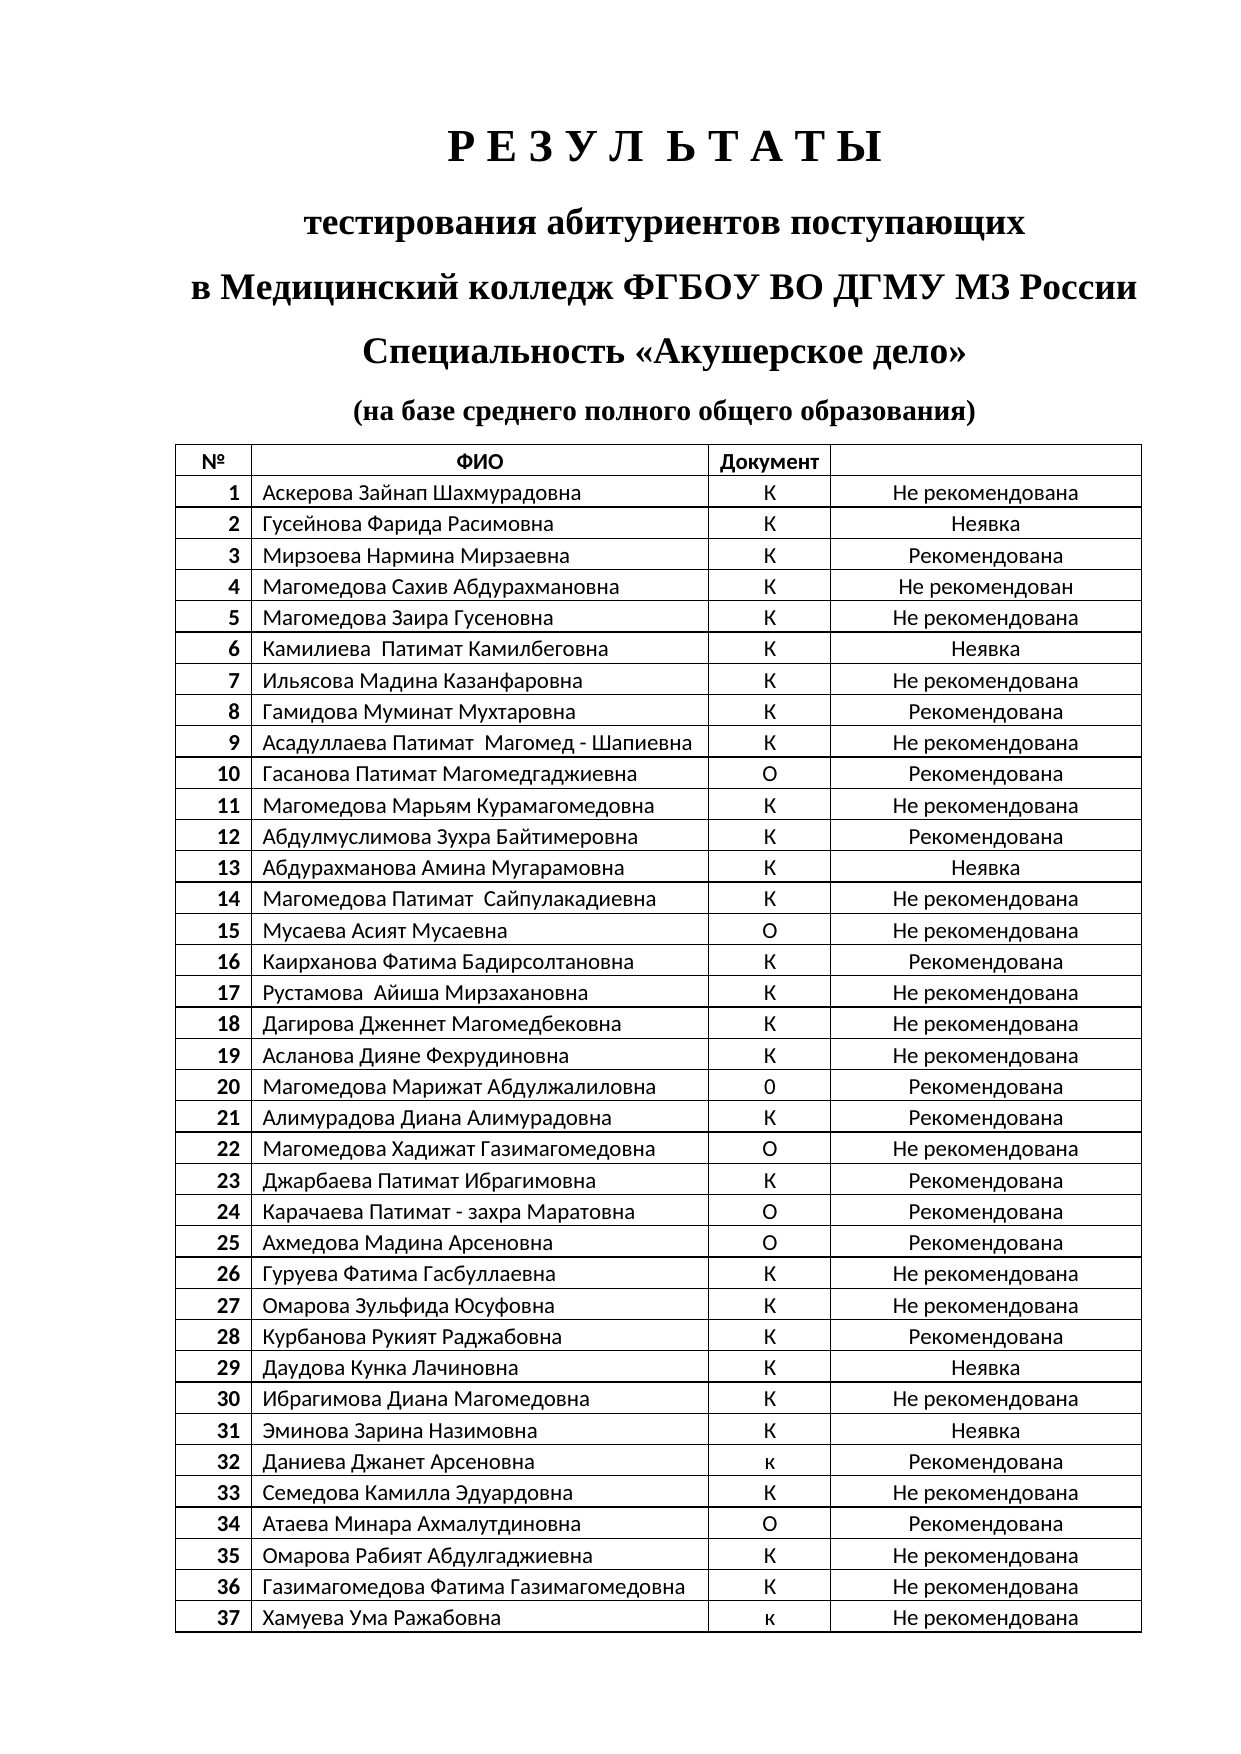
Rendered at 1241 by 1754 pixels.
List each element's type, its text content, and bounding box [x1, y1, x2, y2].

table_cell Неявка [831, 633, 1141, 663]
table_cell 21 [176, 1101, 251, 1131]
table_cell 9 [176, 726, 251, 756]
table_cell 36 [176, 1570, 251, 1600]
table_cell Неявка [831, 1414, 1141, 1444]
text (на базе среднего полного общего образования) [177, 393, 1152, 427]
table_cell К [709, 1101, 830, 1131]
table_cell Не рекомендована [831, 601, 1141, 631]
table_cell 34 [176, 1508, 251, 1538]
table_cell О [709, 914, 830, 944]
table_cell 1 [176, 476, 251, 506]
table_cell Рекомендована [831, 1164, 1141, 1194]
table_cell Омарова Зульфида Юсуфовна [252, 1289, 708, 1319]
table_cell Рекомендована [831, 1070, 1141, 1100]
table_cell К [709, 664, 830, 694]
table_cell Магомедова Заира Гусеновна [252, 601, 708, 631]
table_cell Курбанова Рукият Раджабовна [252, 1320, 708, 1350]
table_cell Не рекомендована [831, 726, 1141, 756]
table_cell 7 [176, 664, 251, 694]
table_cell К [709, 601, 830, 631]
table_cell Не рекомендована [831, 1476, 1141, 1506]
table_cell Не рекомендована [831, 1008, 1141, 1038]
table_cell Гуруева Фатима Гасбуллаевна [252, 1258, 708, 1288]
table_cell Не рекомендована [831, 976, 1141, 1006]
table_cell Не рекомендована [831, 664, 1141, 694]
table_cell О [709, 1195, 830, 1225]
table_cell Омарова Рабият Абдулгаджиевна [252, 1539, 708, 1569]
table_cell Ибрагимова Диана Магомедовна [252, 1383, 708, 1413]
text в Медицинский колледж ФГБОУ ВО ДГМУ МЗ России [177, 264, 1152, 307]
table_cell 8 [176, 695, 251, 725]
table_cell Эминова Зарина Назимовна [252, 1414, 708, 1444]
table_cell Рустамова Айиша Мирзахановна [252, 976, 708, 1006]
table_cell 17 [176, 976, 251, 1006]
table_cell Даниева Джанет Арсеновна [252, 1445, 708, 1475]
table_cell Не рекомендована [831, 1039, 1141, 1069]
table_cell Не рекомендована [831, 1133, 1141, 1163]
table_cell О [709, 1226, 830, 1256]
table_cell 4 [176, 570, 251, 600]
table_cell Газимагомедова Фатима Газимагомедовна [252, 1570, 708, 1600]
table_cell О [709, 1508, 830, 1538]
table_cell К [709, 851, 830, 881]
table_cell К [709, 1039, 830, 1069]
table_cell 33 [176, 1476, 251, 1506]
table_cell 6 [176, 633, 251, 663]
table_cell Магомедова Марижат Абдулжалиловна [252, 1070, 708, 1100]
table_cell 31 [176, 1414, 251, 1444]
table_cell К [709, 1289, 830, 1319]
table_cell К [709, 1164, 830, 1194]
table_cell Магомедова Сахив Абдурахмановна [252, 570, 708, 600]
table_cell Рекомендована [831, 945, 1141, 975]
table_cell Джарбаева Патимат Ибрагимовна [252, 1164, 708, 1194]
table_cell Каирханова Фатима Бадирсолтановна [252, 945, 708, 975]
table_cell Рекомендована [831, 1101, 1141, 1131]
table_cell 26 [176, 1258, 251, 1288]
table_cell Карачаева Патимат - захра Маратовна [252, 1195, 708, 1225]
table_cell Атаева Минара Ахмалутдиновна [252, 1508, 708, 1538]
text Р Е З У Л Ь Т А Т Ы [177, 118, 1152, 171]
table_cell О [709, 758, 830, 788]
table_cell Рекомендована [831, 1195, 1141, 1225]
table_cell К [709, 539, 830, 569]
table_cell 14 [176, 883, 251, 913]
table_cell К [709, 1539, 830, 1569]
table_cell К [709, 1383, 830, 1413]
text тестирования абитуриентов поступающих [177, 199, 1152, 243]
table_cell К [709, 945, 830, 975]
table_cell 32 [176, 1445, 251, 1475]
table_cell К [709, 1320, 830, 1350]
table_cell 13 [176, 851, 251, 881]
table_header ФИО [252, 445, 708, 475]
table_cell Асадуллаева Патимат Магомед - Шапиевна [252, 726, 708, 756]
table_cell К [709, 1351, 830, 1381]
table_cell Магомедова Марьям Курамагомедовна [252, 789, 708, 819]
table_cell Камилиева Патимат Камилбеговна [252, 633, 708, 663]
table_cell Не рекомендована [831, 1289, 1141, 1319]
table_cell Гасанова Патимат Магомедгаджиевна [252, 758, 708, 788]
table_cell Дагирова Дженнет Магомедбековна [252, 1008, 708, 1038]
table_cell Гамидова Муминат Мухтаровна [252, 695, 708, 725]
table_cell Не рекомендована [831, 476, 1141, 506]
table_cell К [709, 726, 830, 756]
table_cell к [709, 1601, 830, 1631]
table_cell К [709, 1414, 830, 1444]
table_cell 11 [176, 789, 251, 819]
table_cell Абдулмуслимова Зухра Байтимеровна [252, 820, 708, 850]
table_header Документ [709, 445, 830, 475]
text Специальность «Акушерское дело» [177, 329, 1152, 372]
table_cell 25 [176, 1226, 251, 1256]
table_cell К [709, 633, 830, 663]
table_cell Не рекомендована [831, 1601, 1141, 1631]
table_header [831, 445, 1141, 475]
table_cell Мирзоева Нармина Мирзаевна [252, 539, 708, 569]
table_cell Не рекомендован [831, 570, 1141, 600]
table_cell Мусаева Асият Мусаевна [252, 914, 708, 944]
table_cell К [709, 570, 830, 600]
table_cell К [709, 976, 830, 1006]
table_cell Магомедова Патимат Сайпулакадиевна [252, 883, 708, 913]
table_cell 23 [176, 1164, 251, 1194]
table_cell 5 [176, 601, 251, 631]
table_cell Не рекомендована [831, 1383, 1141, 1413]
table_cell Не рекомендована [831, 1539, 1141, 1569]
table_cell К [709, 695, 830, 725]
table_cell Не рекомендована [831, 883, 1141, 913]
table_cell 2 [176, 508, 251, 538]
table_cell 30 [176, 1383, 251, 1413]
table_cell 22 [176, 1133, 251, 1163]
table_cell К [709, 1258, 830, 1288]
table_cell Алимурадова Диана Алимурадовна [252, 1101, 708, 1131]
table_cell 12 [176, 820, 251, 850]
table_cell 10 [176, 758, 251, 788]
table_cell Рекомендована [831, 1445, 1141, 1475]
table_cell Даудова Кунка Лачиновна [252, 1351, 708, 1381]
table_cell 24 [176, 1195, 251, 1225]
table_cell 37 [176, 1601, 251, 1631]
table_header № [176, 445, 251, 475]
table_cell 19 [176, 1039, 251, 1069]
table_cell 0 [709, 1070, 830, 1100]
table_cell К [709, 883, 830, 913]
table_cell 35 [176, 1539, 251, 1569]
table_cell Ахмедова Мадина Арсеновна [252, 1226, 708, 1256]
table_cell Не рекомендована [831, 1570, 1141, 1600]
table_cell К [709, 1008, 830, 1038]
table_cell К [709, 789, 830, 819]
table_cell 18 [176, 1008, 251, 1038]
table_cell Рекомендована [831, 539, 1141, 569]
table_cell Не рекомендована [831, 1258, 1141, 1288]
table_cell 15 [176, 914, 251, 944]
table_cell 3 [176, 539, 251, 569]
table_cell Асланова Дияне Фехрудиновна [252, 1039, 708, 1069]
table_cell Магомедова Хадижат Газимагомедовна [252, 1133, 708, 1163]
table_cell К [709, 1476, 830, 1506]
table_cell 29 [176, 1351, 251, 1381]
table_cell Абдурахманова Амина Мугарамовна [252, 851, 708, 881]
table_cell К [709, 820, 830, 850]
table_cell К [709, 476, 830, 506]
table_cell Рекомендована [831, 1226, 1141, 1256]
table_cell Неявка [831, 508, 1141, 538]
table_cell 28 [176, 1320, 251, 1350]
table_cell К [709, 1570, 830, 1600]
table_cell Рекомендована [831, 695, 1141, 725]
table_cell Аскерова Зайнап Шахмурадовна [252, 476, 708, 506]
table_cell О [709, 1133, 830, 1163]
table_cell Хамуева Ума Ражабовна [252, 1601, 708, 1631]
table_cell Неявка [831, 851, 1141, 881]
table_cell Рекомендована [831, 758, 1141, 788]
table_cell Рекомендована [831, 820, 1141, 850]
table_cell 20 [176, 1070, 251, 1100]
table_cell Рекомендована [831, 1508, 1141, 1538]
table_cell Семедова Камилла Эдуардовна [252, 1476, 708, 1506]
table_cell Рекомендована [831, 1320, 1141, 1350]
table_cell к [709, 1445, 830, 1475]
table_cell Неявка [831, 1351, 1141, 1381]
table_cell Ильясова Мадина Казанфаровна [252, 664, 708, 694]
table_cell Гусейнова Фарида Расимовна [252, 508, 708, 538]
table_cell Не рекомендована [831, 914, 1141, 944]
table_cell 16 [176, 945, 251, 975]
table_cell К [709, 508, 830, 538]
table_cell Не рекомендована [831, 789, 1141, 819]
table_cell 27 [176, 1289, 251, 1319]
